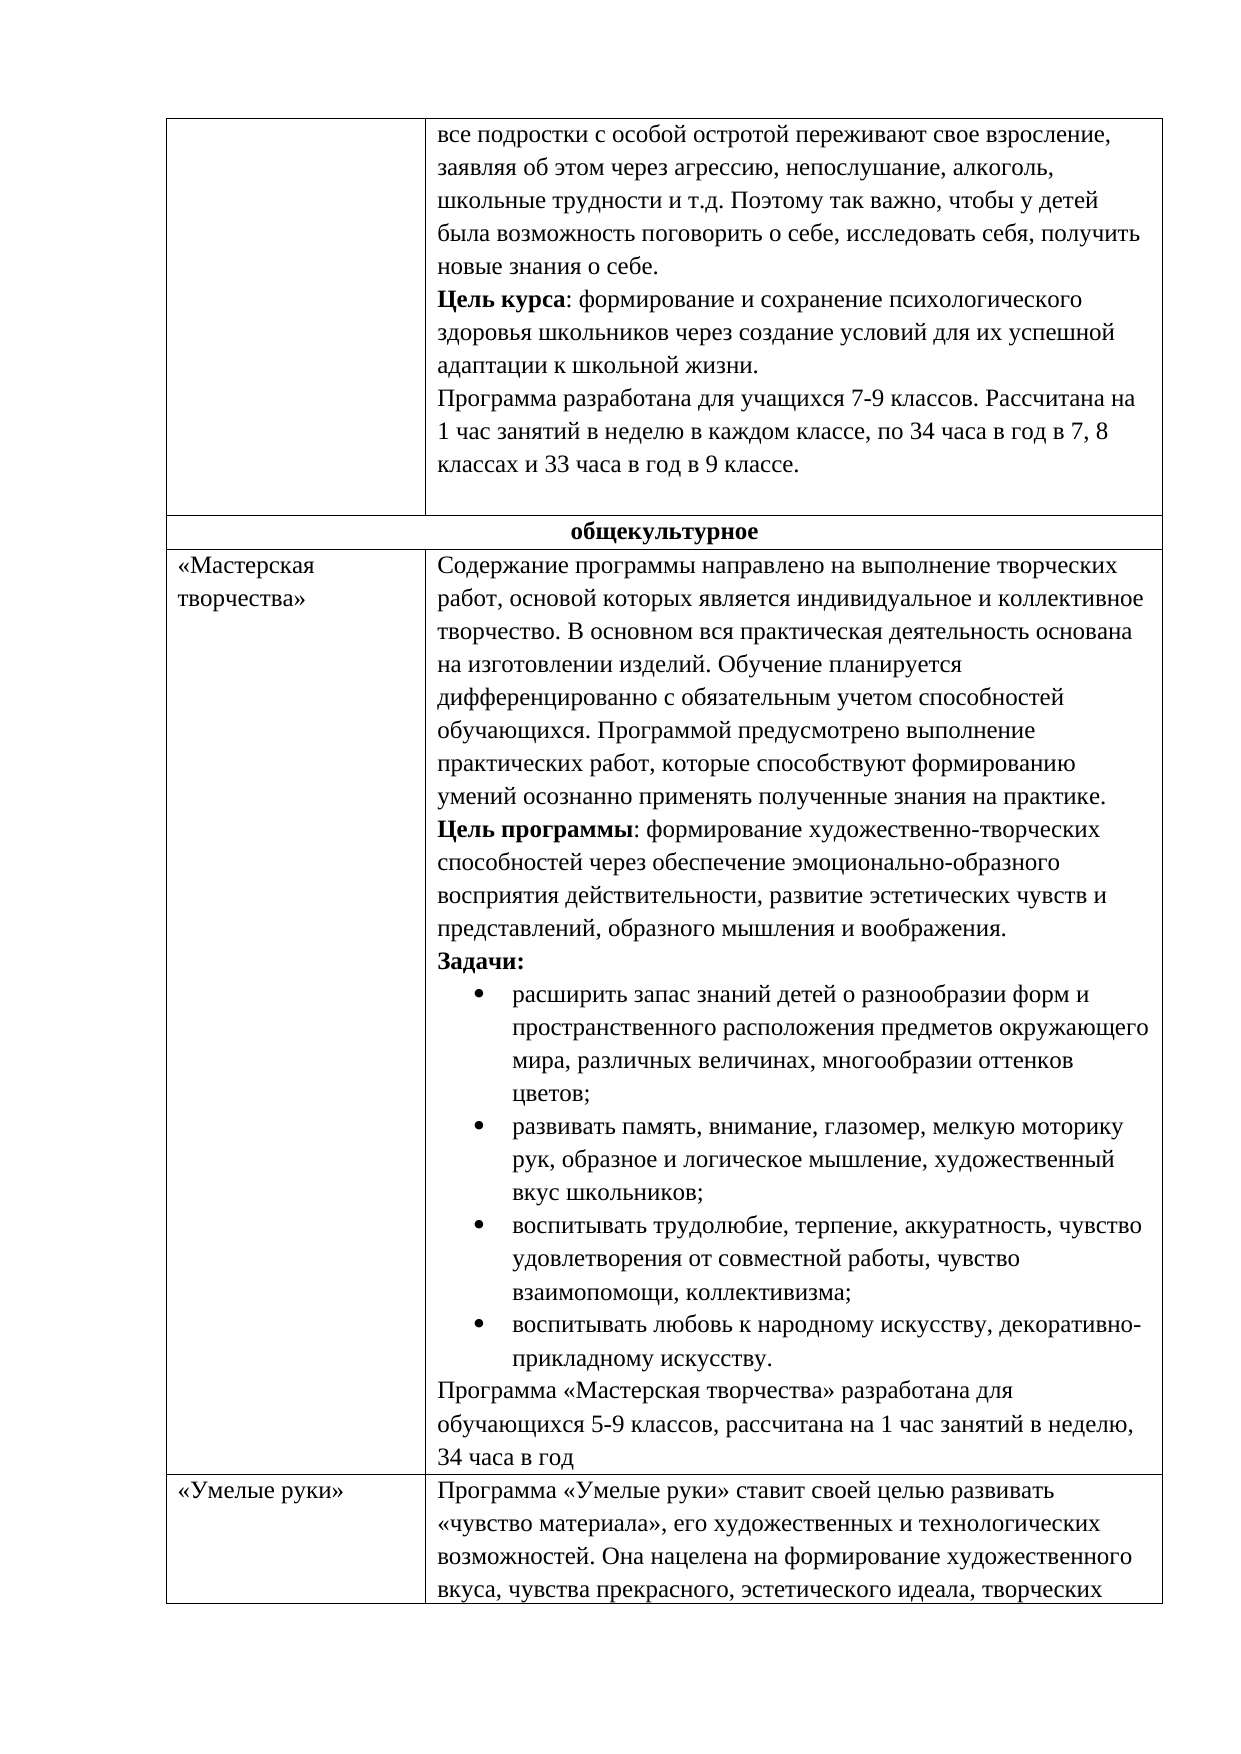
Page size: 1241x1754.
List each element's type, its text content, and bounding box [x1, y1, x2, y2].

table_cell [167, 119, 425, 515]
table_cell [426, 1475, 1162, 1603]
table_cell «Мастерская творчества» [167, 550, 425, 1474]
table_cell Содержание программы направлено на выполнение творческих работ, основой которых является индивидуальное и коллективное творчество. В основном вся практическая деятельность основана на изготовлении изделий. Обучение планируется дифференцированно с обязательным учетом способностей обучающихся. Программой предусмотрено выполнение практических работ, которые способствуют формированию умений осознанно применять полученные знания на практике. Цель программы: формирование художественно-творческих способностей через обеспечение эмоционально-образного восприятия действительности, развитие эстетических чувств и представлений, образного мышления и воображения. Задачи: расширить запас знаний детей о разнообразии форм и пространственного расположения предметов окружающего мира, различных величинах, многообразии оттенков цветов; развивать память, внимание, глазомер, мелкую моторику рук, образное и логическое мышление, художественный вкус школьников; воспитывать трудолюбие, терпение, аккуратность, чувство удовлетворения от совместной работы, чувство взаимопомощи, коллективизма; воспитывать любовь к народному искусству, декоративно-прикладному искусству. Программа «Мастерская творчества» разработана для обучающихся 5-9 классов, рассчитана на 1 час занятий в неделю, 34 часа в год [426, 550, 1162, 1474]
table_cell общекультурное [167, 516, 1162, 549]
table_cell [426, 119, 1162, 515]
table_cell «Умелые руки» [167, 1475, 425, 1603]
